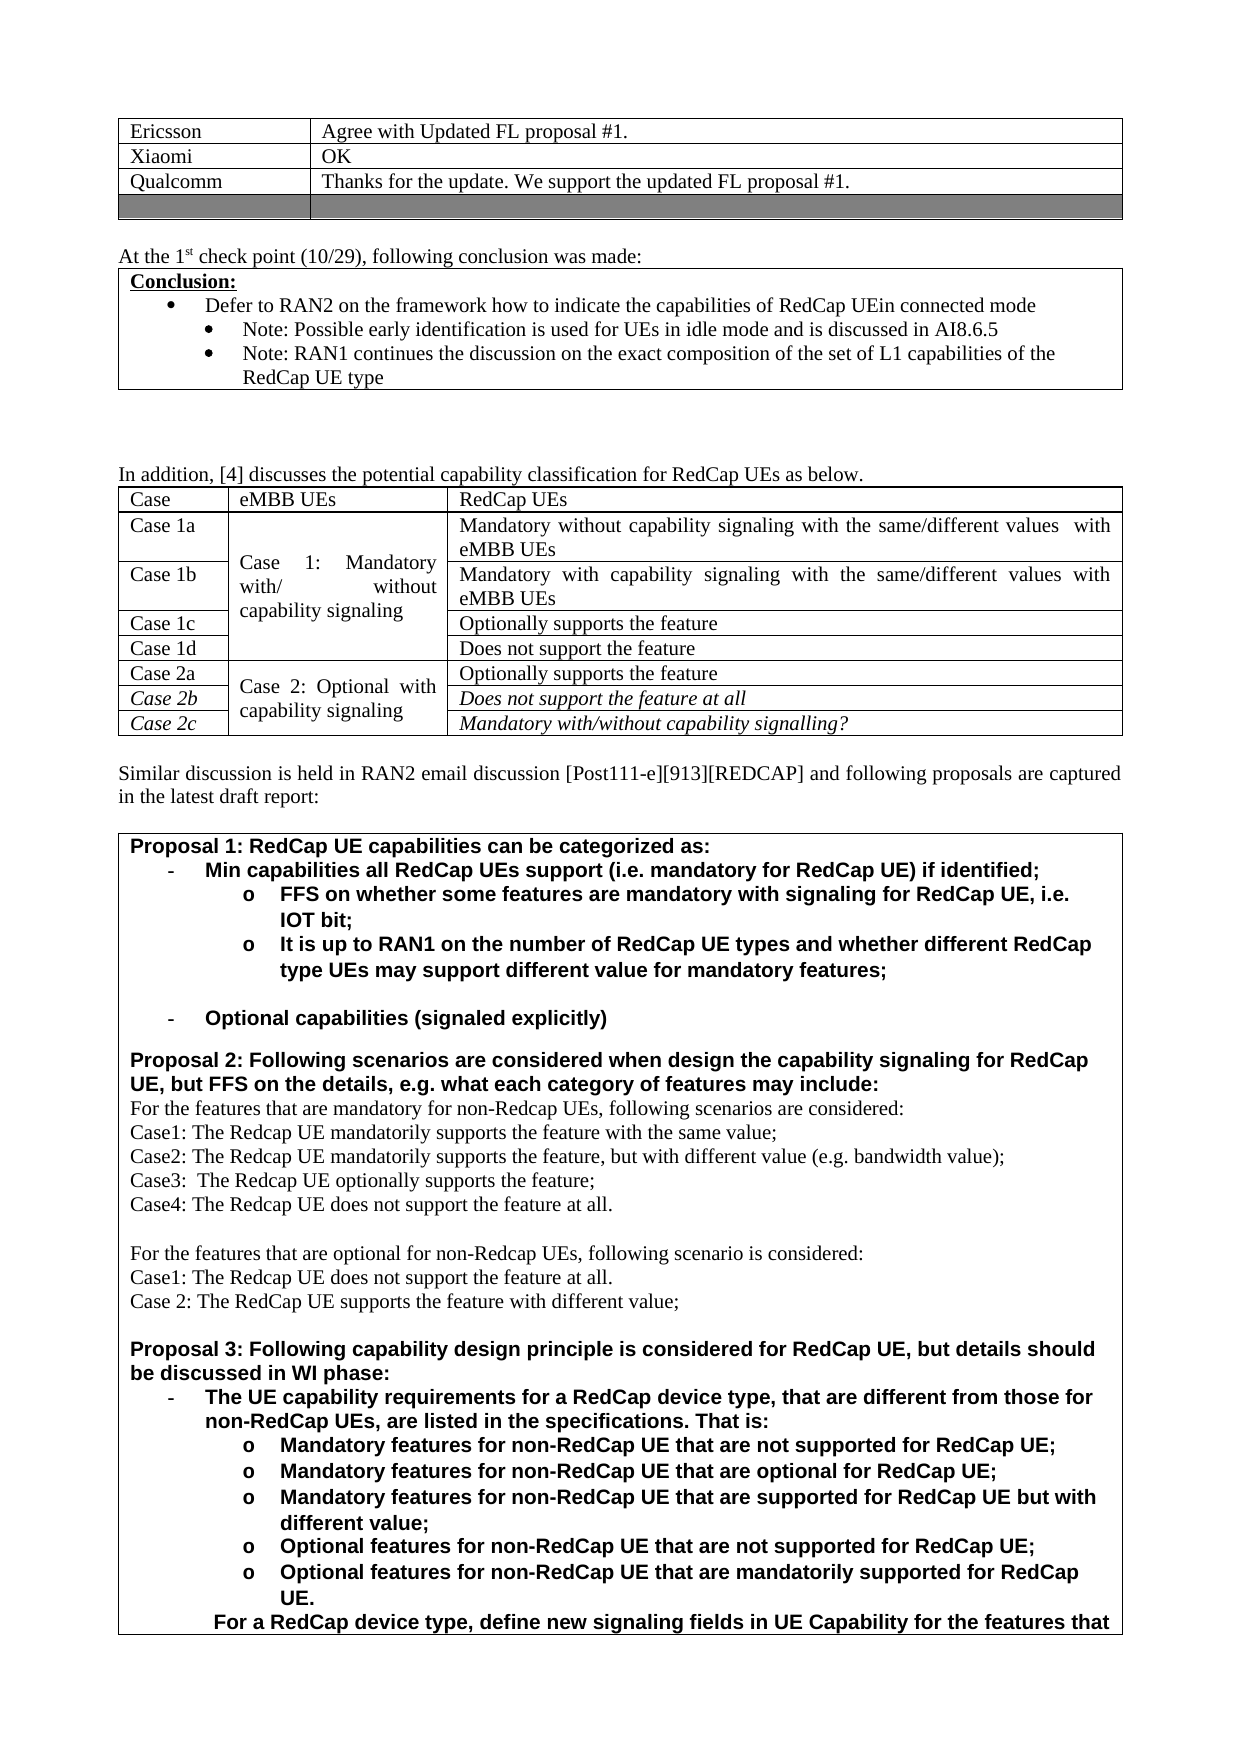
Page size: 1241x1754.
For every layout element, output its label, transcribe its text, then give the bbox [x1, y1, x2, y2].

table_cell Case 2b [119, 686, 228, 710]
table_cell Qualcomm [119, 169, 310, 193]
table_cell Case 2c [119, 711, 228, 735]
table_cell [311, 195, 1122, 218]
table_cell Does not support the feature at all [448, 686, 1122, 710]
table_cell Case 1c [119, 611, 228, 635]
table_cell Case 1a [119, 513, 228, 561]
table_cell Xiaomi [119, 144, 310, 168]
table_header RedCap UEs [448, 488, 1122, 511]
table_header Conclusion: Defer to RAN2 on the framework how to indicate the capabilities of RedCap UEin connected mode Note: Possible early identification is used for UEs in idle mode and is discussed in AI8.6.5 Note: RAN1 continues the discussion on the exact composition of the set of L1 capabilities of the RedCap UE type [119, 269, 1122, 389]
table_cell Case 2a [119, 661, 228, 685]
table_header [119, 834, 1122, 1634]
table_cell Case 2: Optional with capability signaling [229, 661, 447, 735]
table_cell Agree with Updated FL proposal #1. [311, 119, 1122, 143]
table_header Case [119, 488, 228, 511]
table_cell Mandatory with capability signaling with the same/different values with eMBB UEs [448, 562, 1122, 610]
text In addition, [4] discusses the potential capability classification for RedCap UEs as below. [118, 462, 1122, 486]
table_cell Case 1d [119, 636, 228, 660]
table_header eMBB UEs [229, 488, 447, 511]
table_cell Case 1: Mandatory with/ without capability signaling [229, 513, 447, 660]
text At the 1st check point (10/29), following conclusion was made: [118, 244, 1122, 268]
table_cell Mandatory without capability signaling with the same/different values with eMBB UEs [448, 513, 1122, 561]
text Similar discussion is held in RAN2 email discussion [Post111-e][913][REDCAP] and following proposals are captured in the latest draft report: [118, 760, 1122, 808]
table_cell Does not support the feature [448, 636, 1122, 660]
table_cell Thanks for the update. We support the updated FL proposal #1. [311, 169, 1122, 193]
table_cell OK [311, 144, 1122, 168]
table_cell Optionally supports the feature [448, 661, 1122, 685]
table_cell Optionally supports the feature [448, 611, 1122, 635]
table_cell Case 1b [119, 562, 228, 610]
table_cell Ericsson [119, 119, 310, 143]
table_cell [119, 195, 310, 218]
table_cell Mandatory with/without capability signalling? [448, 711, 1122, 735]
